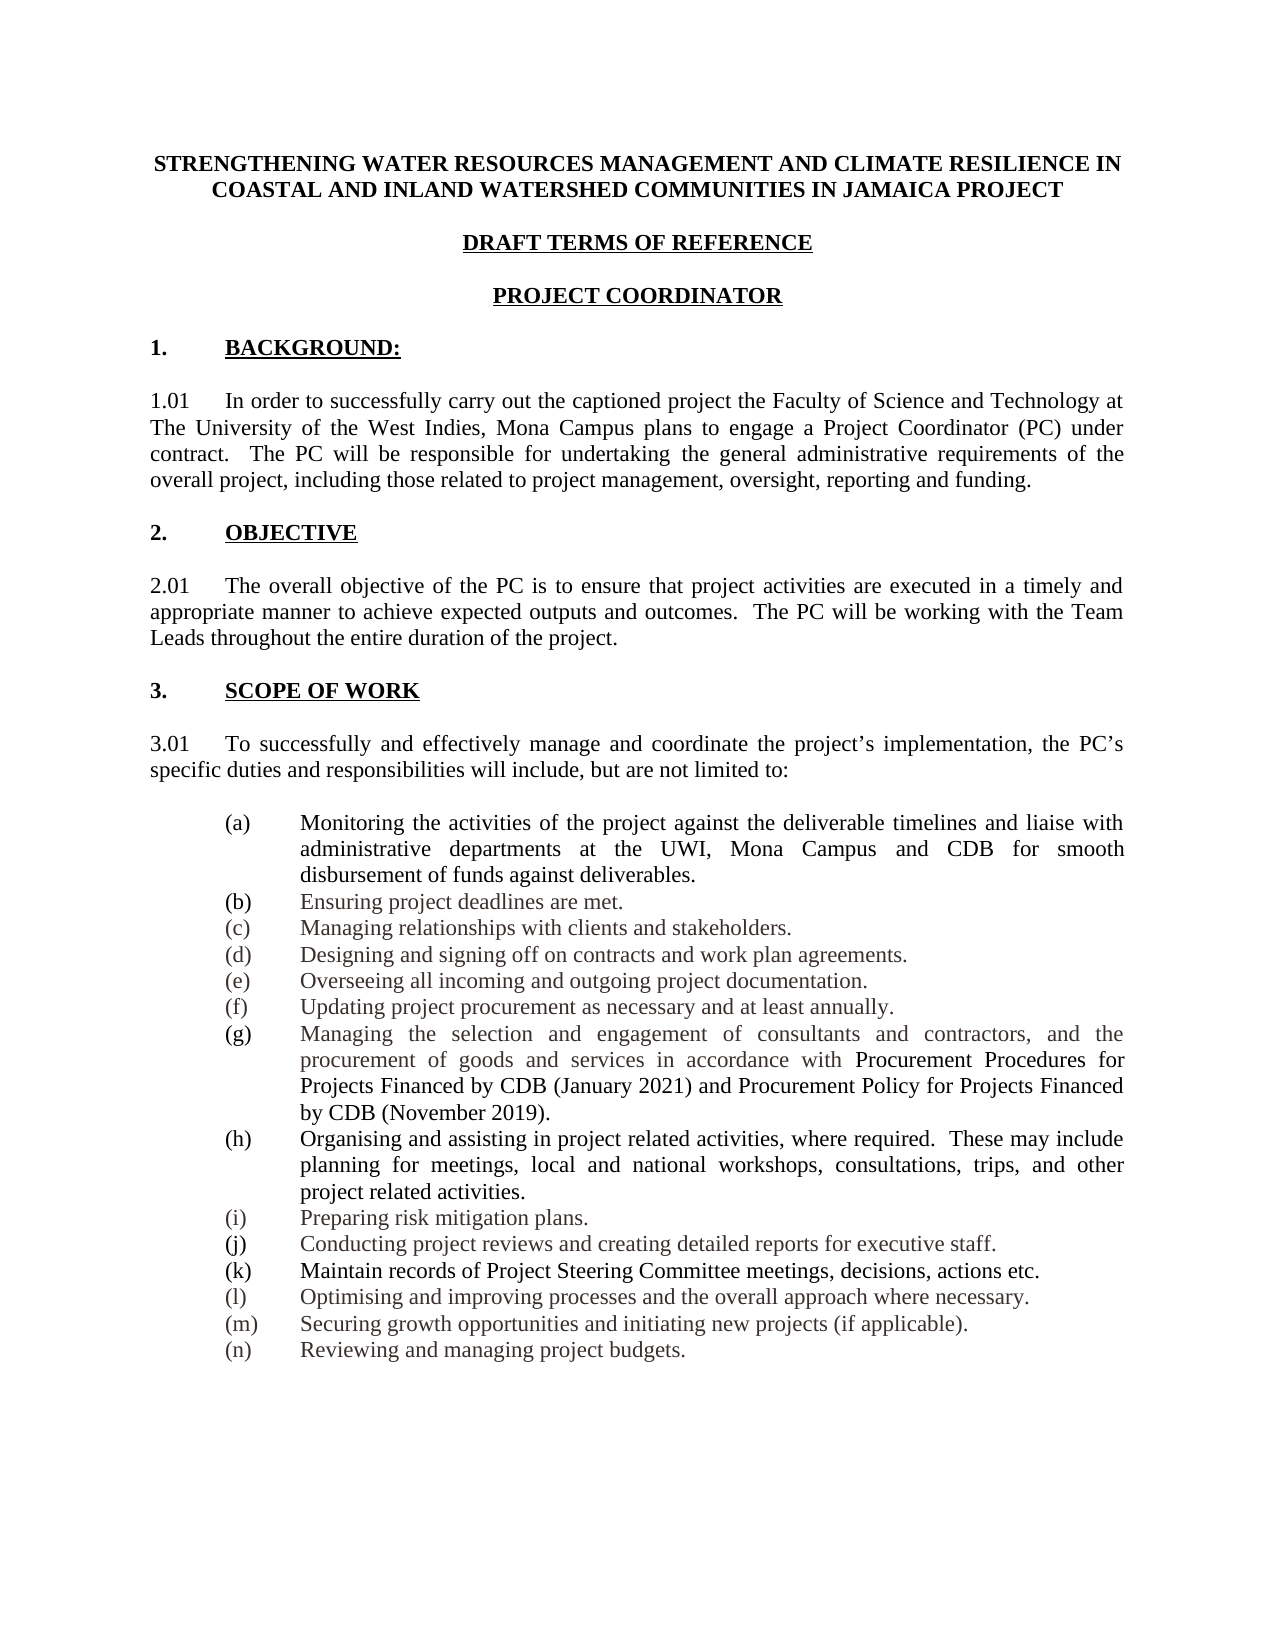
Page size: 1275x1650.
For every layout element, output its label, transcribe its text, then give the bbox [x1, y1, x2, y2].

list BACKGROUND: [150, 334, 1125, 361]
list OBJECTIVE [150, 519, 1125, 545]
list SCOPE OF WORK [150, 677, 1125, 703]
list Maintain records of Project Steering Committee meetings, decisions, actions etc. [225, 1257, 1125, 1283]
text PROJECT COORDINATOR [150, 282, 1125, 308]
text STRENGTHENING WATER RESOURCES MANAGEMENT AND CLIMATE RESILIENCE IN COASTAL AND INLAND WATERSHED COMMUNITIES IN JAMAICA PROJECT [150, 150, 1125, 203]
list Managing the selection and engagement of consultants and contractors, and the procurement of goods and services in accordance with Procurement Procedures for Projects Financed by CDB (January 2021) and Procurement Policy for Projects Financed by CDB (November 2019). [225, 1020, 1125, 1125]
list Updating project procurement as necessary and at least annually. [225, 993, 1125, 1020]
list In order to successfully carry out the captioned project the Faculty of Science and Technology at The University of the West Indies, Mona Campus plans to engage a Project Coordinator (PC) under contract. The PC will be responsible for undertaking the general administrative requirements of the overall project, including those related to project management, oversight, reporting and funding. [150, 387, 1125, 493]
list Optimising and improving processes and the overall approach where necessary. [225, 1283, 1125, 1309]
list Conducting project reviews and creating detailed reports for executive staff. [225, 1231, 1125, 1257]
list Preparing risk mitigation plans. [225, 1204, 1125, 1231]
text DRAFT TERMS OF REFERENCE [150, 229, 1125, 255]
text 3.01 To successfully and effectively manage and coordinate the project’s implementation, the PC’s specific duties and responsibilities will include, but are not limited to: [150, 730, 1125, 782]
list Reviewing and managing project budgets. [225, 1336, 1125, 1362]
list The overall objective of the PC is to ensure that project activities are executed in a timely and appropriate manner to achieve expected outputs and outcomes. The PC will be working with the Team Leads throughout the entire duration of the project. [150, 572, 1125, 651]
list Securing growth opportunities and initiating new projects (if applicable). [225, 1309, 1125, 1336]
list Ensuring project deadlines are met. [225, 888, 1125, 914]
list Organising and assisting in project related activities, where required. These may include planning for meetings, local and national workshops, consultations, trips, and other project related activities. [225, 1125, 1125, 1204]
list Monitoring the activities of the project against the deliverable timelines and liaise with administrative departments at the UWI, Mona Campus and CDB for smooth disbursement of funds against deliverables. [225, 809, 1125, 888]
list Managing relationships with clients and stakeholders. [225, 914, 1125, 941]
list Overseeing all incoming and outgoing project documentation. [225, 967, 1125, 993]
list Designing and signing off on contracts and work plan agreements. [225, 941, 1125, 967]
